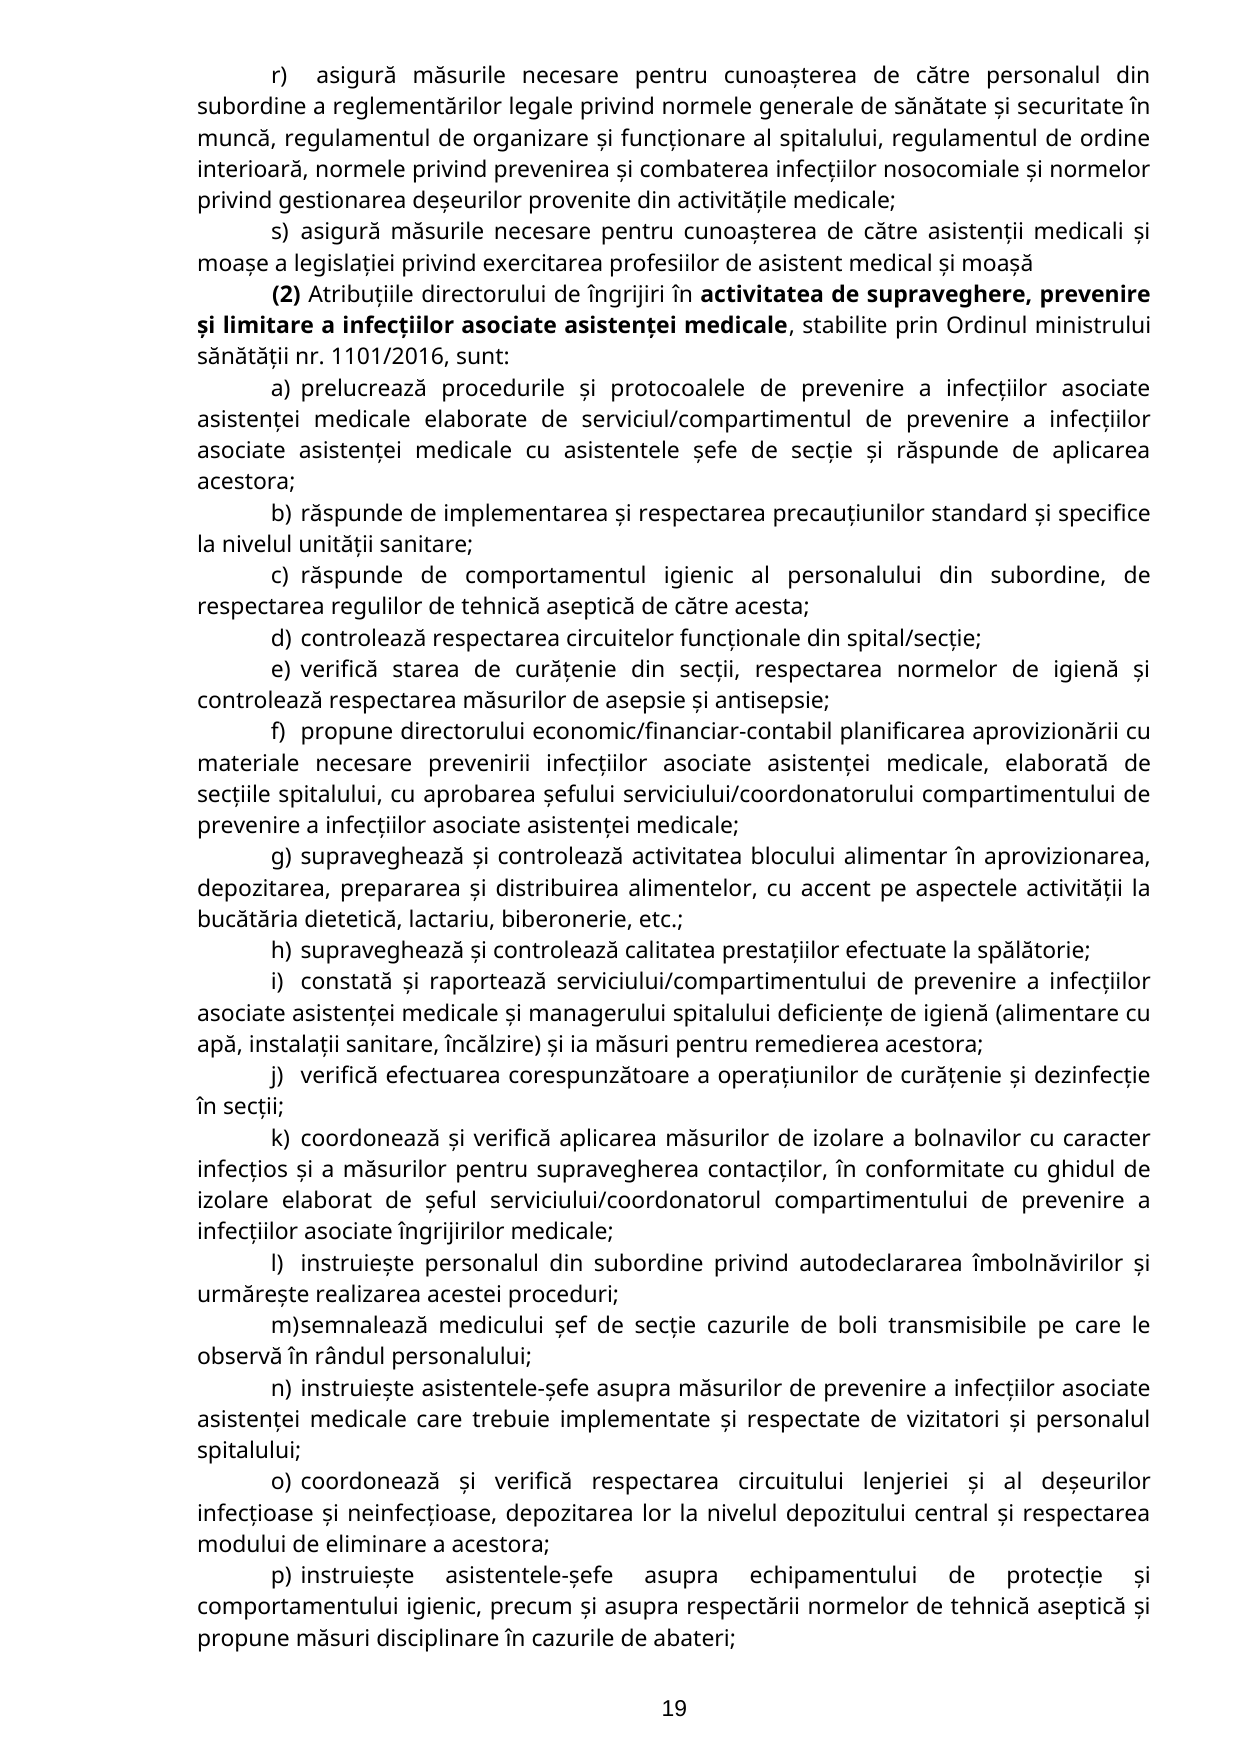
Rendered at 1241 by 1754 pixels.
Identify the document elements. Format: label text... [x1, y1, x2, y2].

list verifică starea de curățenie din secții, respectarea normelor de igienă și controlează respectarea măsurilor de asepsie și antisepsie; [197, 653, 1152, 715]
list instruiește asistentele-șefe asupra măsurilor de prevenire a infecțiilor asociate asistenței medicale care trebuie implementate și respectate de vizitatori și personalul spitalului; [197, 1372, 1152, 1465]
list coordonează și verifică aplicarea măsurilor de izolare a bolnavilor cu caracter infecțios și a măsurilor pentru supravegherea contacților, în conformitate cu ghidul de izolare elaborat de șeful serviciului/coordonatorul compartimentului de prevenire a infecțiilor asociate îngrijirilor medicale; [197, 1122, 1152, 1247]
list coordonează și verifică respectarea circuitului lenjeriei și al deșeurilor infecțioase și neinfecțioase, depozitarea lor la nivelul depozitului central și respectarea modului de eliminare a acestora; [197, 1465, 1152, 1559]
list răspunde de implementarea și respectarea precauțiunilor standard și specifice la nivelul unității sanitare; [197, 497, 1152, 559]
list controlează respectarea circuitelor funcționale din spital/secție; [197, 622, 1152, 653]
text (2) Atribuțiile directorului de îngrijiri în activitatea de supraveghere, prevenire și limitare a infecțiilor asociate asistenței medicale, stabilite prin Ordinul ministrului sănătății nr. 1101/2016, sunt: [197, 278, 1152, 372]
list supraveghează și controlează calitatea prestațiilor efectuate la spălătorie; [197, 934, 1152, 965]
list prelucrează procedurile și protocoalele de prevenire a infecțiilor asociate asistenței medicale elaborate de serviciul/compartimentul de prevenire a infecțiilor asociate asistenței medicale cu asistentele șefe de secție și răspunde de aplicarea acestora; [197, 372, 1152, 497]
list instruiește personalul din subordine privind autodeclararea îmbolnăvirilor și urmărește realizarea acestei proceduri; [197, 1247, 1152, 1309]
list verifică efectuarea corespunzătoare a operațiunilor de curățenie și dezinfecție în secții; [197, 1059, 1152, 1122]
list propune directorului economic/financiar-contabil planificarea aprovizionării cu materiale necesare prevenirii infecțiilor asociate asistenței medicale, elaborată de secțiile spitalului, cu aprobarea șefului serviciului/coordonatorului compartimentului de prevenire a infecțiilor asociate asistenței medicale; [197, 715, 1152, 840]
list răspunde de comportamentul igienic al personalului din subordine, de respectarea regulilor de tehnică aseptică de către acesta; [197, 559, 1152, 622]
list asigură măsurile necesare pentru cunoașterea de către asistenții medicali și moașe a legislației privind exercitarea profesiilor de asistent medical și moașă [197, 215, 1152, 278]
list supraveghează și controlează activitatea blocului alimentar în aprovizionarea, depozitarea, prepararea și distribuirea alimentelor, cu accent pe aspectele activității la bucătăria dietetică, lactariu, biberonerie, etc.; [197, 840, 1152, 934]
list constată și raportează serviciului/compartimentului de prevenire a infecțiilor asociate asistenței medicale și managerului spitalului deficiențe de igienă (alimentare cu apă, instalații sanitare, încălzire) și ia măsuri pentru remedierea acestora; [197, 965, 1152, 1059]
list asigură măsurile necesare pentru cunoașterea de către personalul din subordine a reglementărilor legale privind normele generale de sănătate și securitate în muncă, regulamentul de organizare și funcționare al spitalului, regulamentul de ordine interioară, normele privind prevenirea și combaterea infecțiilor nosocomiale și normelor privind gestionarea deșeurilor provenite din activitățile medicale; [197, 59, 1152, 215]
list instruiește asistentele-șefe asupra echipamentului de protecție și comportamentului igienic, precum și asupra respectării normelor de tehnică aseptică și propune măsuri disciplinare în cazurile de abateri; [197, 1559, 1152, 1653]
list semnalează medicului șef de secție cazurile de boli transmisibile pe care le observă în rândul personalului; [197, 1309, 1152, 1372]
